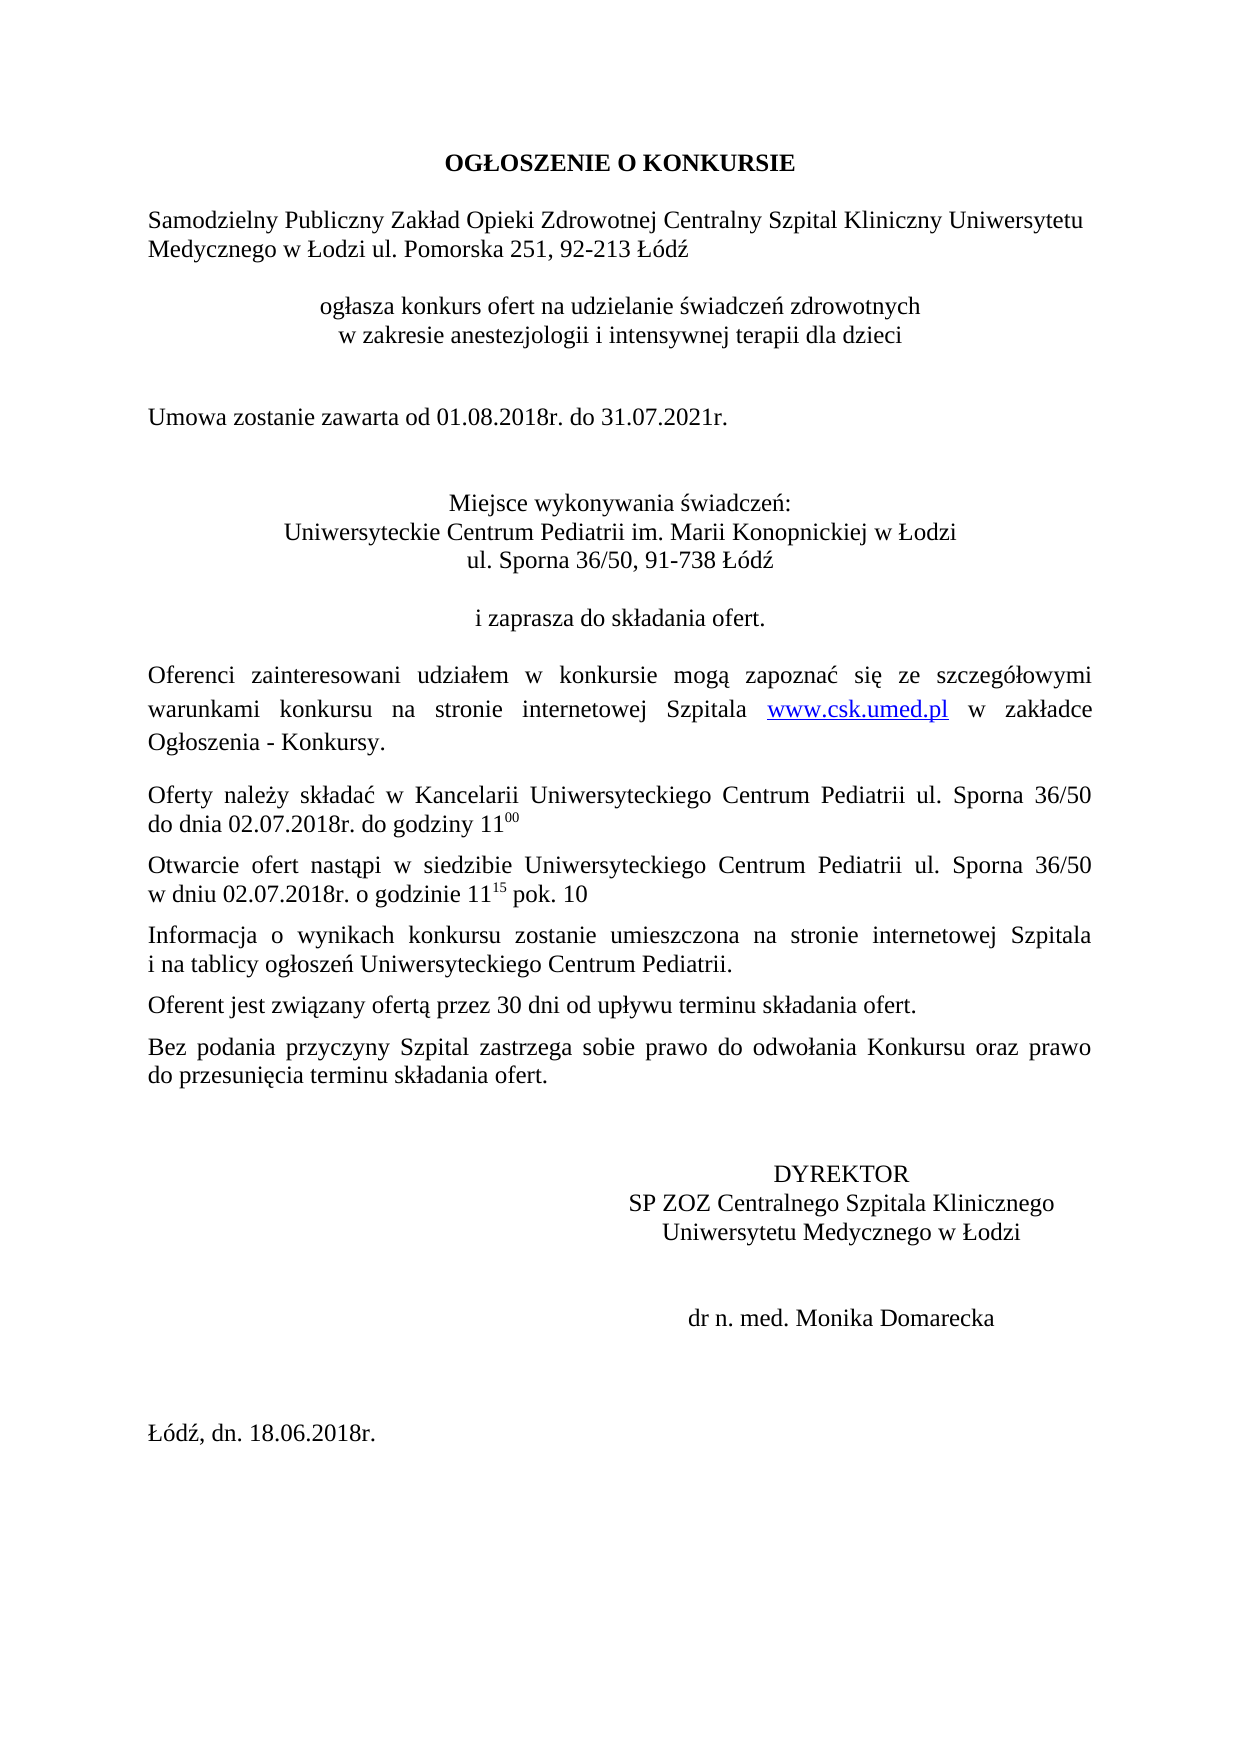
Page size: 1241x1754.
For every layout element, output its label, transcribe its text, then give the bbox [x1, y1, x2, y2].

text ogłasza konkurs ofert na udzielanie świadczeń zdrowotnych [148, 291, 1093, 320]
text DYREKTOR [590, 1159, 1093, 1188]
text Bez podania przyczyny Szpital zastrzega sobie prawo do odwołania Konkursu oraz prawo do przesunięcia terminu składania ofert. [148, 1032, 1093, 1089]
text Umowa zostanie zawarta od 01.08.2018r. do 31.07.2021r. [148, 402, 1093, 431]
text OGŁOSZENIE O KONKURSIE [148, 148, 1093, 176]
text Informacja o wynikach konkursu zostanie umieszczona na stronie internetowej Szpitala i na tablicy ogłoszeń Uniwersyteckiego Centrum Pediatrii. [148, 921, 1093, 978]
text Łódź, dn. 18.06.2018r. [148, 1418, 1093, 1447]
text Oferenci zainteresowani udziałem w konkursie mogą zapoznać się ze szczegółowymi warunkami konkursu na stronie internetowej Szpitala www.csk.umed.pl w zakładce Ogłoszenia - Konkursy. [148, 661, 1093, 755]
text Uniwersyteckie Centrum Pediatrii im. Marii Konopnickiej w Łodzi [148, 517, 1093, 546]
text w zakresie anestezjologii i intensywnej terapii dla dzieci [148, 320, 1093, 349]
text Oferent jest związany ofertą przez 30 dni od upływu terminu składania ofert. [148, 991, 1093, 1019]
text dr n. med. Monika Domarecka [590, 1303, 1093, 1332]
text Otwarcie ofert nastąpi w siedzibie Uniwersyteckiego Centrum Pediatrii ul. Sporna 36/50 w dniu 02.07.2018r. o godzinie 1115 pok. 10 [148, 851, 1093, 908]
text ul. Sporna 36/50, 91-738 Łódź [148, 546, 1093, 574]
text SP ZOZ Centralnego Szpitala Klinicznego [590, 1188, 1093, 1217]
text Uniwersytetu Medycznego w Łodzi [590, 1217, 1093, 1246]
text Miejsce wykonywania świadczeń: [148, 488, 1093, 517]
text Oferty należy składać w Kancelarii Uniwersyteckiego Centrum Pediatrii ul. Sporna 36/50 do dnia 02.07.2018r. do godziny 1100 [148, 781, 1093, 838]
text i zaprasza do składania ofert. [148, 603, 1093, 632]
text Samodzielny Publiczny Zakład Opieki Zdrowotnej Centralny Szpital Kliniczny Uniwersytetu Medycznego w Łodzi ul. Pomorska 251, 92-213 Łódź [148, 205, 1093, 263]
